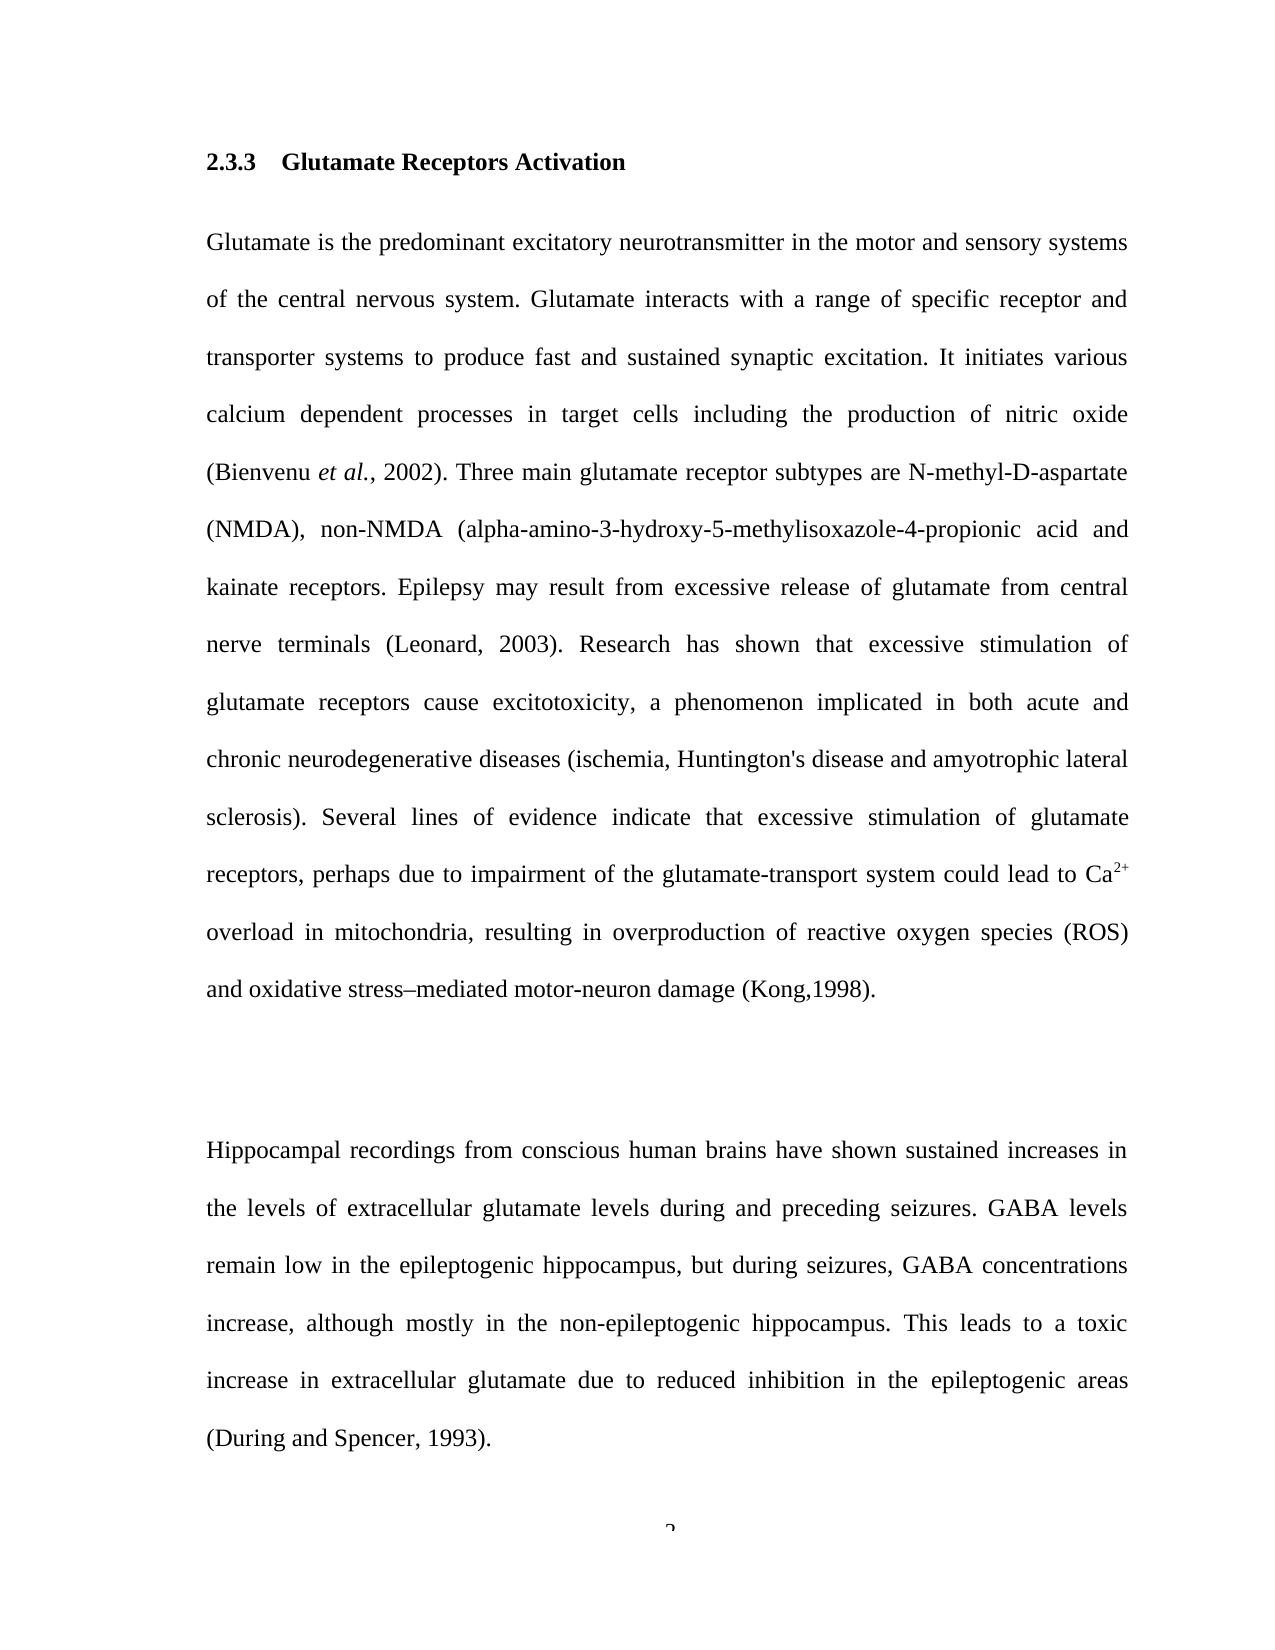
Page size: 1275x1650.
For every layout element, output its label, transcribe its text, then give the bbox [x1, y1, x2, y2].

subtitle Glutamate Receptors Activation [206, 147, 1252, 175]
text Hippocampal recordings from conscious human brains have shown sustained increases in the levels of extracellular glutamate levels during and preceding seizures. GABA levels remain low in the epileptogenic hippocampus, but during seizures, GABA concentrations increase, although mostly in the non-epileptogenic hippocampus. This leads to a toxic increase in extracellular glutamate due to reduced inhibition in the epileptogenic areas (During and Spencer, 1993). [206, 1135, 1128, 1451]
text Glutamate is the predominant excitatory neurotransmitter in the motor and sensory systems of the central nervous system. Glutamate interacts with a range of specific receptor and transporter systems to produce fast and sustained synaptic excitation. It initiates various calcium dependent processes in target cells including the production of nitric oxide (Bienvenu et al., 2002). Three main glutamate receptor subtypes are N-methyl-D-aspartate (NMDA), non-NMDA (alpha-amino-3-hydroxy-5-methylisoxazole-4-propionic acid and kainate receptors. Epilepsy may result from excessive release of glutamate from central nerve terminals (Leonard, 2003). Research has shown that excessive stimulation of glutamate receptors cause excitotoxicity, a phenomenon implicated in both acute and chronic neurodegenerative diseases (ischemia, Huntington's disease and amyotrophic lateral sclerosis). Several lines of evidence indicate that excessive stimulation of glutamate receptors, perhaps due to impairment of the glutamate-transport system could lead to Ca2+ overload in mitochondria, resulting in overproduction of reactive oxygen species (ROS) and oxidative stress–mediated motor-neuron damage (Kong,1998). [206, 227, 1129, 1003]
